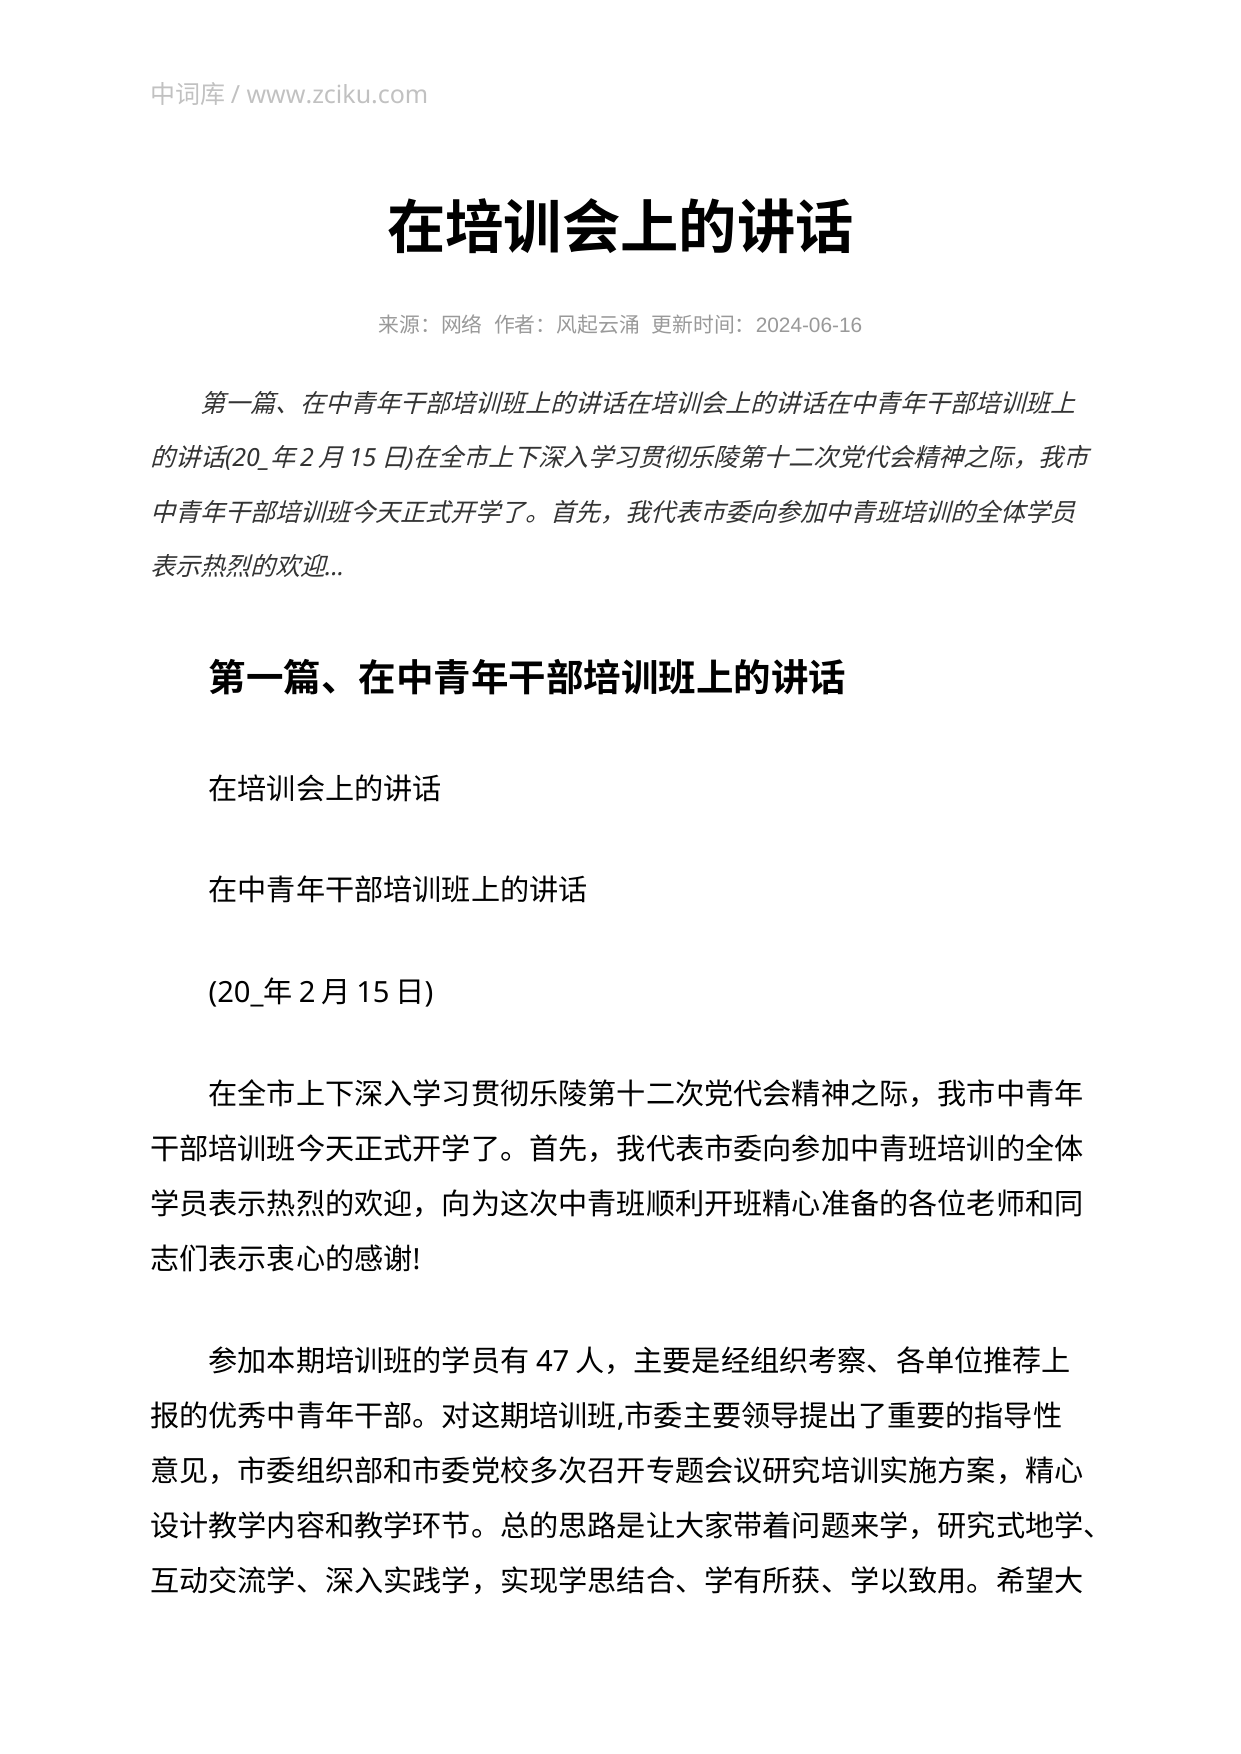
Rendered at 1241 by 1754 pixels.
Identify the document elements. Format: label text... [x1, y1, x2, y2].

text 在全市上下深入学习贯彻乐陵第十二次党代会精神之际，我市中青年干部培训班今天正式开学了。首先，我代表市委向参加中青班培训的全体学员表示热烈的欢迎，向为这次中青班顺利开班精心准备的各位老师和同志们表示衷心的感谢! [150, 1071, 1090, 1278]
text (20_年2月15日) [150, 969, 1090, 1011]
text 来源：网络 作者：风起云涌 更新时间：2024-06-16 [150, 313, 1090, 337]
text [150, 1337, 1090, 1599]
text 第一篇、在中青年干部培训班上的讲话在培训会上的讲话在中青年干部培训班上的讲话(20_年2月15日)在全市上下深入学习贯彻乐陵第十二次党代会精神之际，我市中青年干部培训班今天正式开学了。首先，我代表市委向参加中青班培训的全体学员表示热烈的欢迎... [150, 383, 1090, 583]
text 第一篇、在中青年干部培训班上的讲话 [150, 648, 1090, 702]
text 在中青年干部培训班上的讲话 [150, 867, 1090, 909]
text 在培训会上的讲话 [150, 765, 1090, 807]
subtitle 在培训会上的讲话 [150, 181, 1090, 266]
